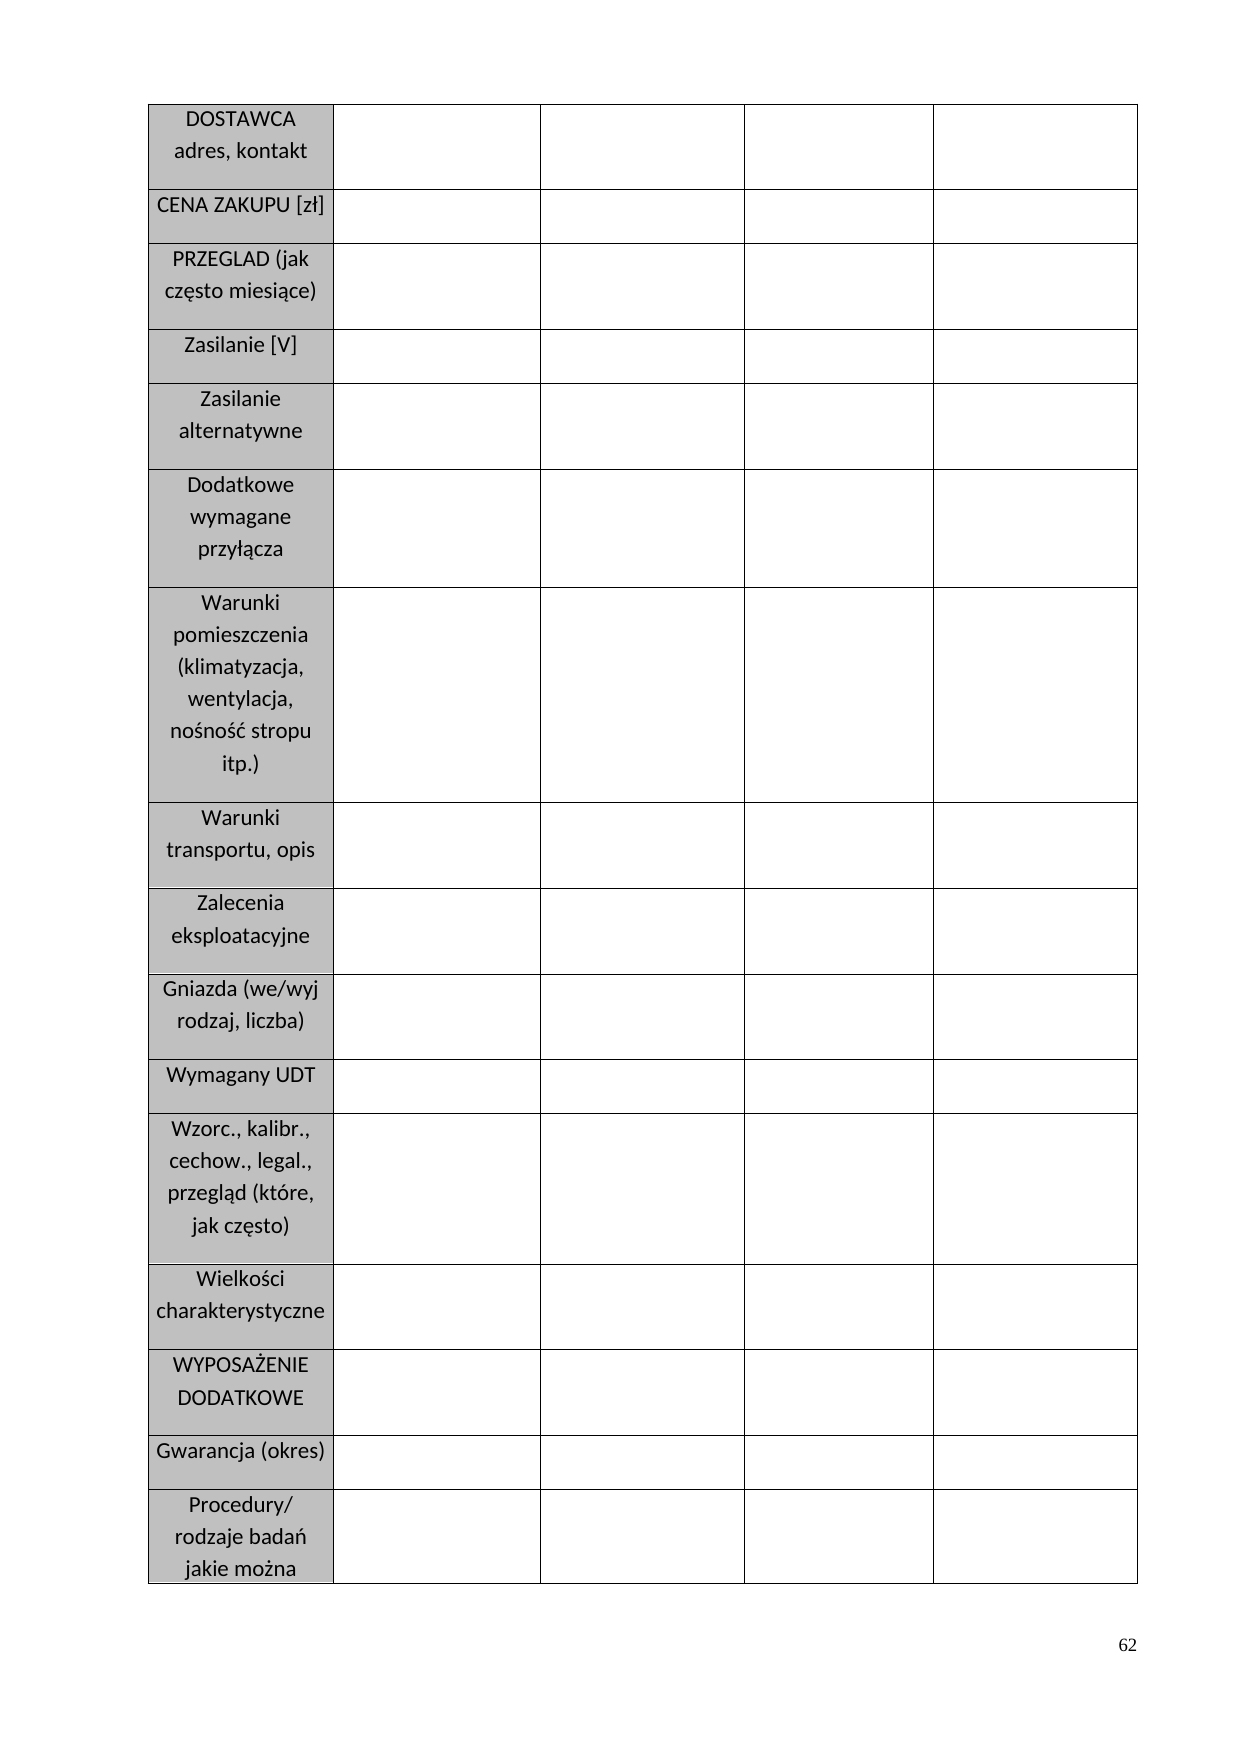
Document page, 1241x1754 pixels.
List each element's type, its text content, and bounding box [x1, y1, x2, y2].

table_cell [541, 1436, 744, 1489]
table_cell [934, 1265, 1137, 1349]
table_cell [541, 384, 744, 469]
table_cell [541, 1114, 744, 1263]
table_cell Gwarancja (okres) [149, 1436, 333, 1489]
table_cell [745, 588, 933, 802]
table_cell [934, 588, 1137, 802]
table_cell [934, 470, 1137, 587]
table_cell [334, 588, 540, 802]
table_cell [934, 889, 1137, 973]
table_cell [541, 803, 744, 887]
table_cell [334, 330, 540, 383]
table_cell WYPOSAŻENIE DODATKOWE [149, 1350, 333, 1435]
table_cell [149, 1490, 333, 1582]
table_cell [541, 244, 744, 329]
table_cell [745, 190, 933, 243]
table_cell [745, 1350, 933, 1435]
table_cell [934, 384, 1137, 469]
table_cell [541, 190, 744, 243]
table_cell [541, 1490, 744, 1582]
table_cell [541, 470, 744, 587]
table_cell [334, 803, 540, 887]
table_cell [934, 1490, 1137, 1582]
table_cell DOSTAWCA adres, kontakt [149, 105, 333, 189]
table_cell [745, 470, 933, 587]
table_cell [541, 1350, 744, 1435]
table_cell [334, 1265, 540, 1349]
table_cell PRZEGLAD (jak często miesiące) [149, 244, 333, 329]
table_cell CENA ZAKUPU [zł] [149, 190, 333, 243]
table_cell [334, 889, 540, 973]
table_cell [541, 105, 744, 189]
table_cell [745, 244, 933, 329]
table_cell [934, 1060, 1137, 1113]
table_cell [334, 244, 540, 329]
table_cell [541, 330, 744, 383]
table_cell [745, 889, 933, 973]
table_cell [334, 1490, 540, 1582]
table_cell Zalecenia eksploatacyjne [149, 889, 333, 973]
table_cell Gniazda (we/wyj rodzaj, liczba) [149, 975, 333, 1059]
table_cell Zasilanie alternatywne [149, 384, 333, 469]
table_cell [934, 105, 1137, 189]
table_cell [934, 330, 1137, 383]
table_cell [745, 975, 933, 1059]
table_cell [934, 975, 1137, 1059]
table_cell [934, 803, 1137, 887]
table_cell [334, 1436, 540, 1489]
table_cell [334, 1060, 540, 1113]
table_cell [745, 330, 933, 383]
table_cell [334, 470, 540, 587]
table_cell [334, 975, 540, 1059]
table_cell [334, 384, 540, 469]
table_cell [334, 190, 540, 243]
table_cell Warunki pomieszczenia (klimatyzacja, wentylacja, nośność stropu itp.) [149, 588, 333, 802]
table_cell [745, 384, 933, 469]
table_cell [334, 1114, 540, 1263]
table_cell [334, 1350, 540, 1435]
table_cell Wzorc., kalibr., cechow., legal., przegląd (które, jak często) [149, 1114, 333, 1263]
table_cell [745, 1490, 933, 1582]
table_cell [745, 1436, 933, 1489]
table_cell [934, 1114, 1137, 1263]
table_cell [541, 1265, 744, 1349]
table_cell [934, 1436, 1137, 1489]
table_cell Wielkości charakterystyczne [149, 1265, 333, 1349]
table_cell [745, 803, 933, 887]
table_cell [934, 190, 1137, 243]
table_cell [934, 244, 1137, 329]
table_cell Wymagany UDT [149, 1060, 333, 1113]
table_cell [541, 889, 744, 973]
table_cell Dodatkowe wymagane przyłącza [149, 470, 333, 587]
table_cell [541, 1060, 744, 1113]
table_cell [334, 105, 540, 189]
table_cell [745, 1114, 933, 1263]
table_cell Zasilanie [V] [149, 330, 333, 383]
table_cell [745, 105, 933, 189]
table_cell [745, 1060, 933, 1113]
table_cell [934, 1350, 1137, 1435]
table_cell [745, 1265, 933, 1349]
table_cell [541, 588, 744, 802]
table_cell Warunki transportu, opis [149, 803, 333, 887]
table_cell [541, 975, 744, 1059]
